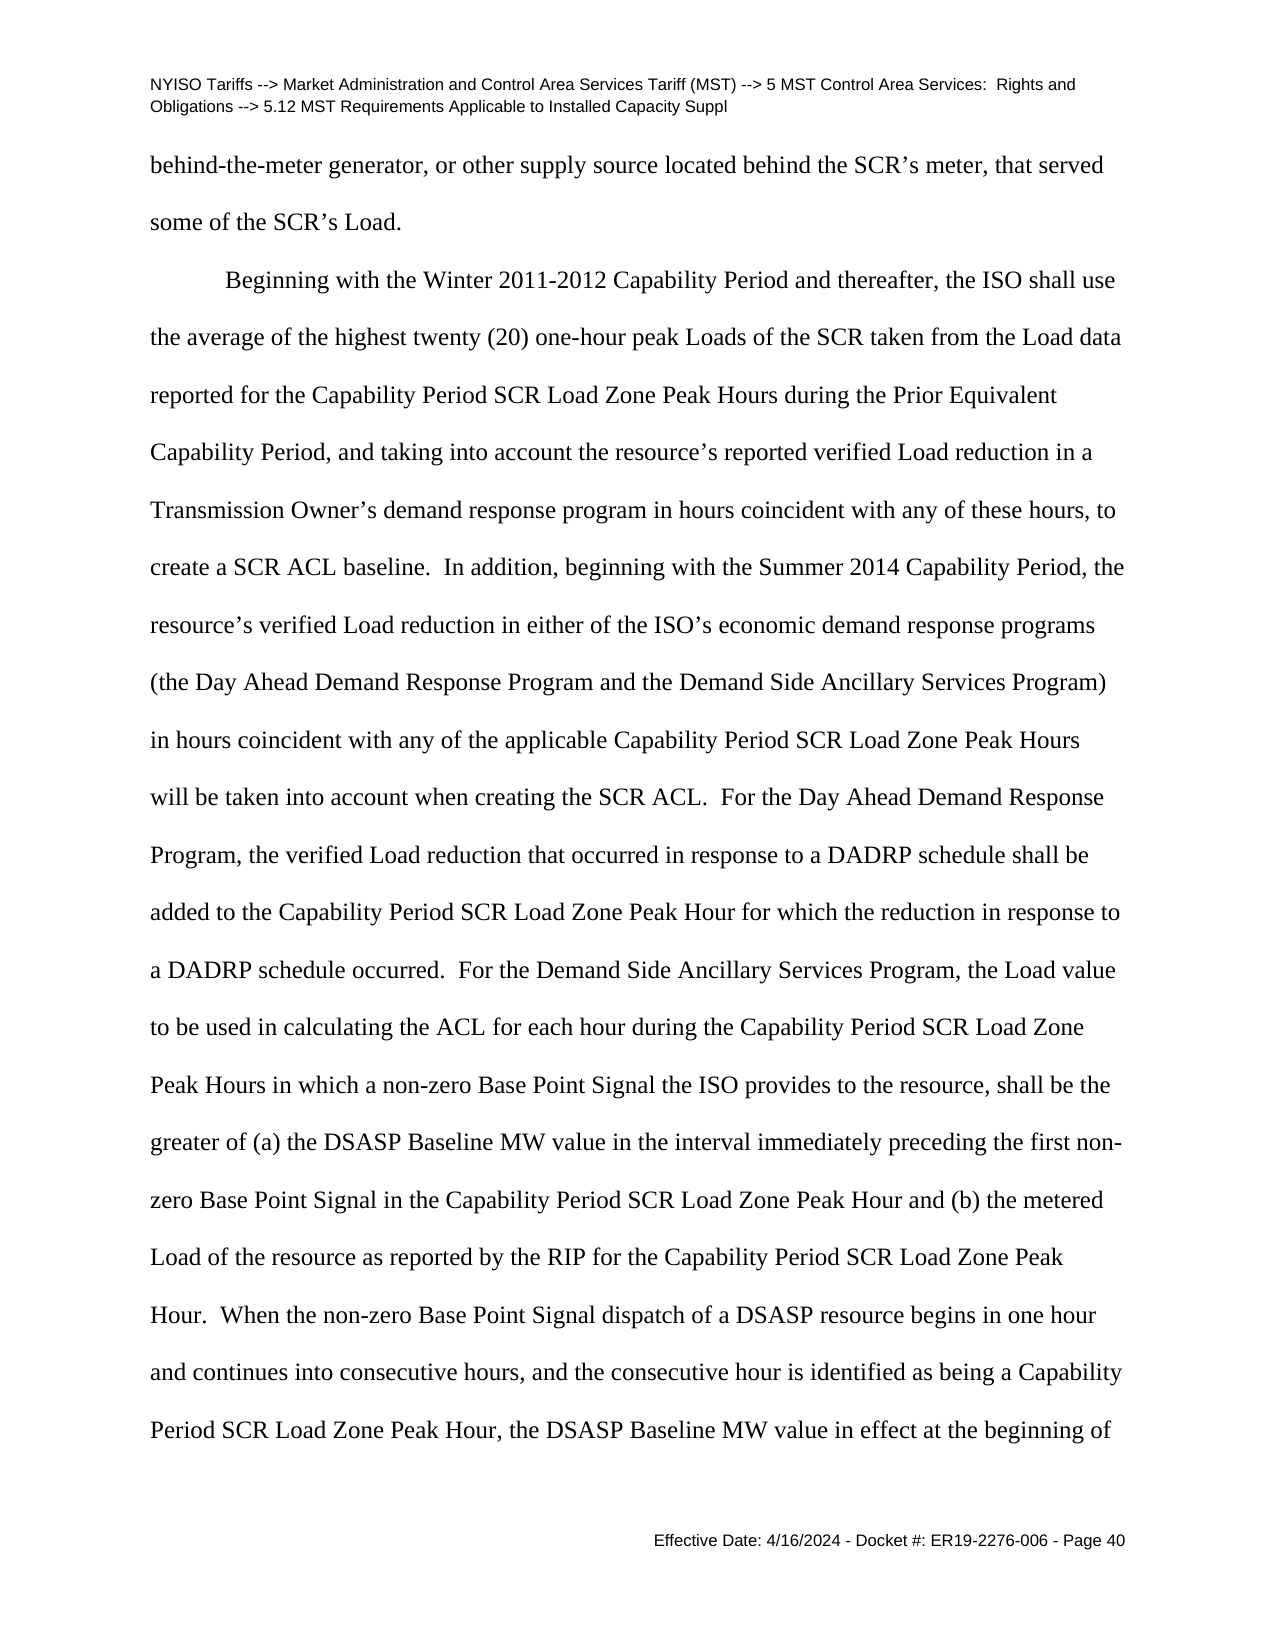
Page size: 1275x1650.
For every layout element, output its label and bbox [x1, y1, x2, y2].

text [150, 265, 1125, 1444]
text [150, 150, 1125, 236]
